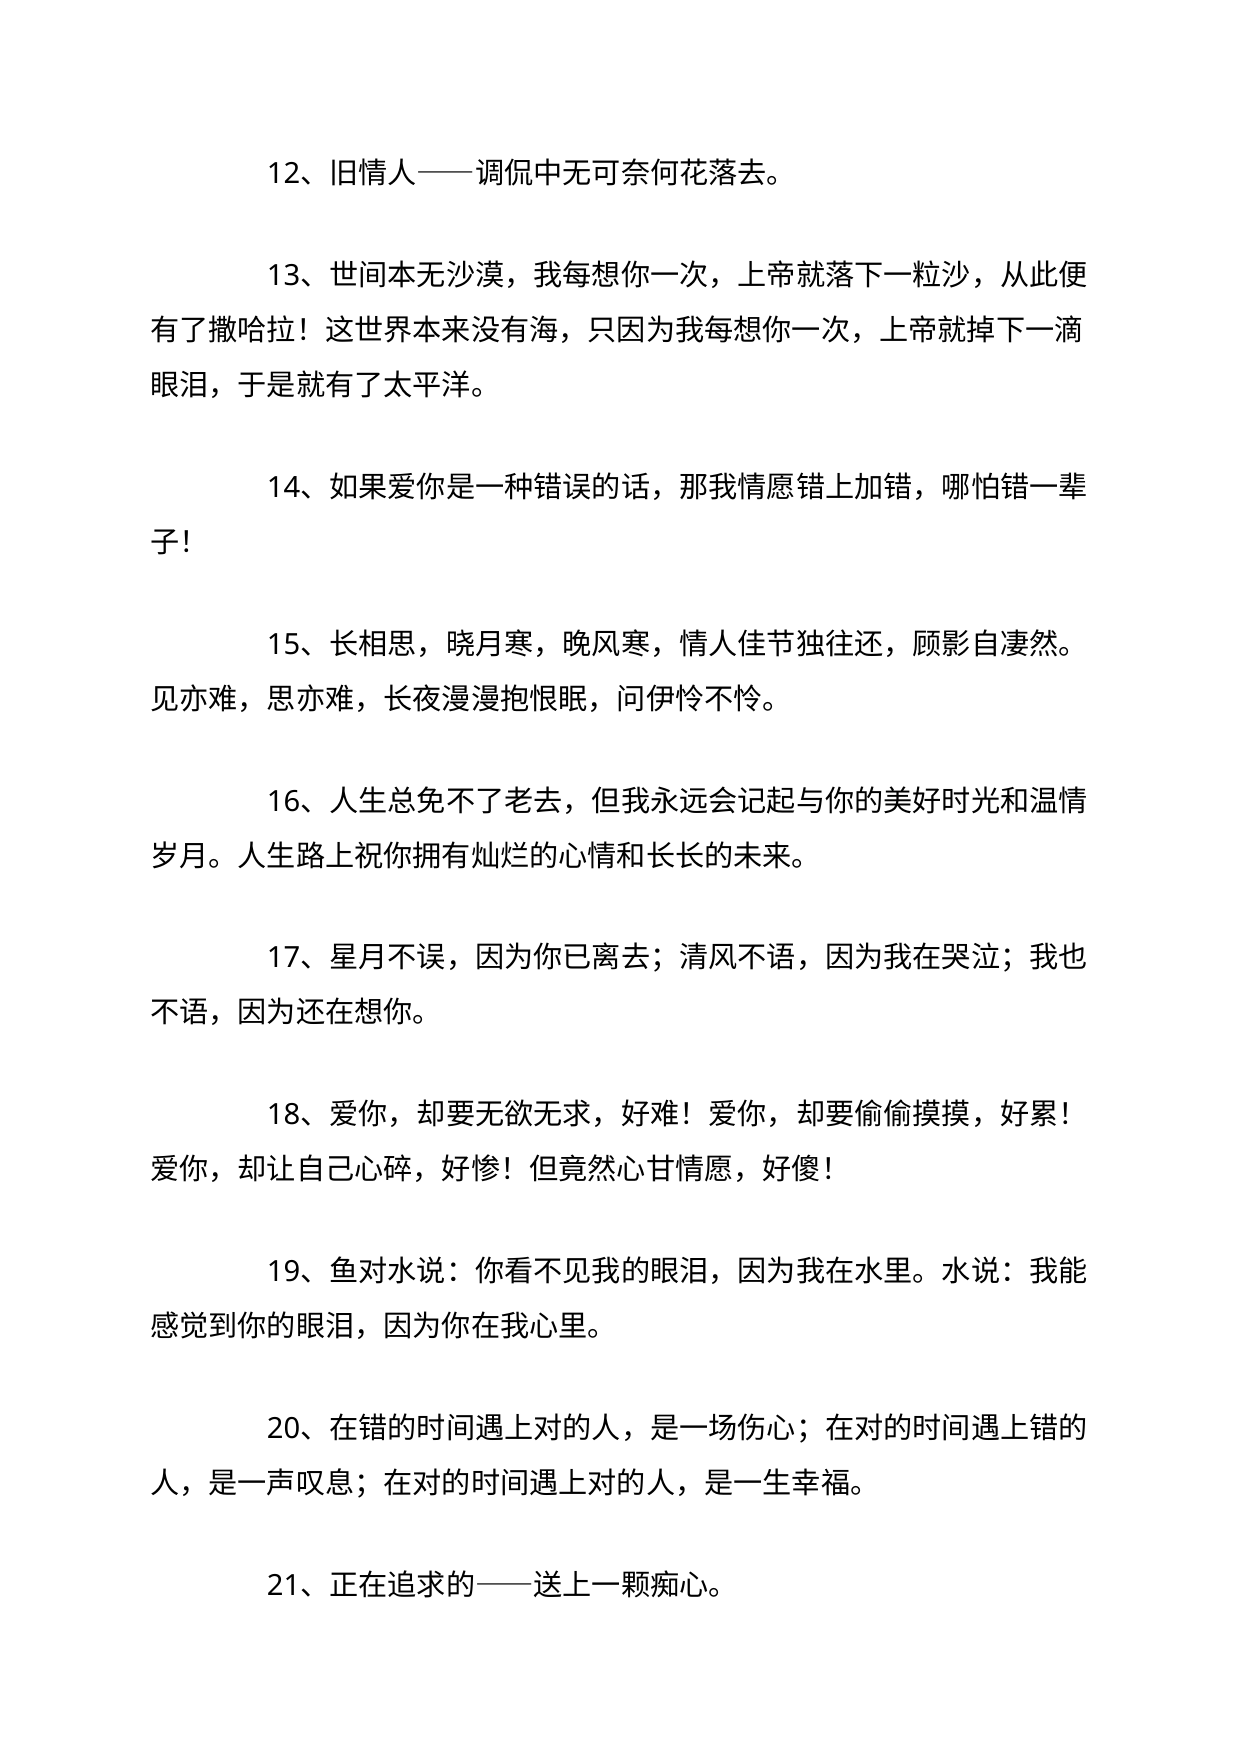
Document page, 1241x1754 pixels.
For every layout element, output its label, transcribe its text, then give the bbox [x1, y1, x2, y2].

text 15、长相思，晓月寒，晚风寒，情人佳节独往还，顾影自凄然。见亦难，思亦难，长夜漫漫抱恨眠，问伊怜不怜。 [150, 620, 1090, 718]
text 18、爱你，却要无欲无求，好难！爱你，却要偷偷摸摸，好累！爱你，却让自己心碎，好惨！但竟然心甘情愿，好傻！ [150, 1091, 1090, 1188]
text 20、在错的时间遇上对的人，是一场伤心；在对的时间遇上错的人，是一声叹息；在对的时间遇上对的人，是一生幸福。 [150, 1404, 1090, 1502]
text 21、正在追求的——送上一颗痴心。 [150, 1561, 1090, 1603]
text 19、鱼对水说：你看不见我的眼泪，因为我在水里。水说：我能感觉到你的眼泪，因为你在我心里。 [150, 1247, 1090, 1345]
text 13、世间本无沙漠，我每想你一次，上帝就落下一粒沙，从此便有了撒哈拉！这世界本来没有海，只因为我每想你一次，上帝就掉下一滴眼泪，于是就有了太平洋。 [150, 252, 1090, 404]
text 17、星月不误，因为你已离去；清风不语，因为我在哭泣；我也不语，因为还在想你。 [150, 934, 1090, 1031]
text 14、如果爱你是一种错误的话，那我情愿错上加错，哪怕错一辈子！ [150, 464, 1090, 561]
text 12、旧情人——调侃中无可奈何花落去。 [150, 150, 1090, 192]
text 16、人生总免不了老去，但我永远会记起与你的美好时光和温情岁月。人生路上祝你拥有灿烂的心情和长长的未来。 [150, 777, 1090, 874]
